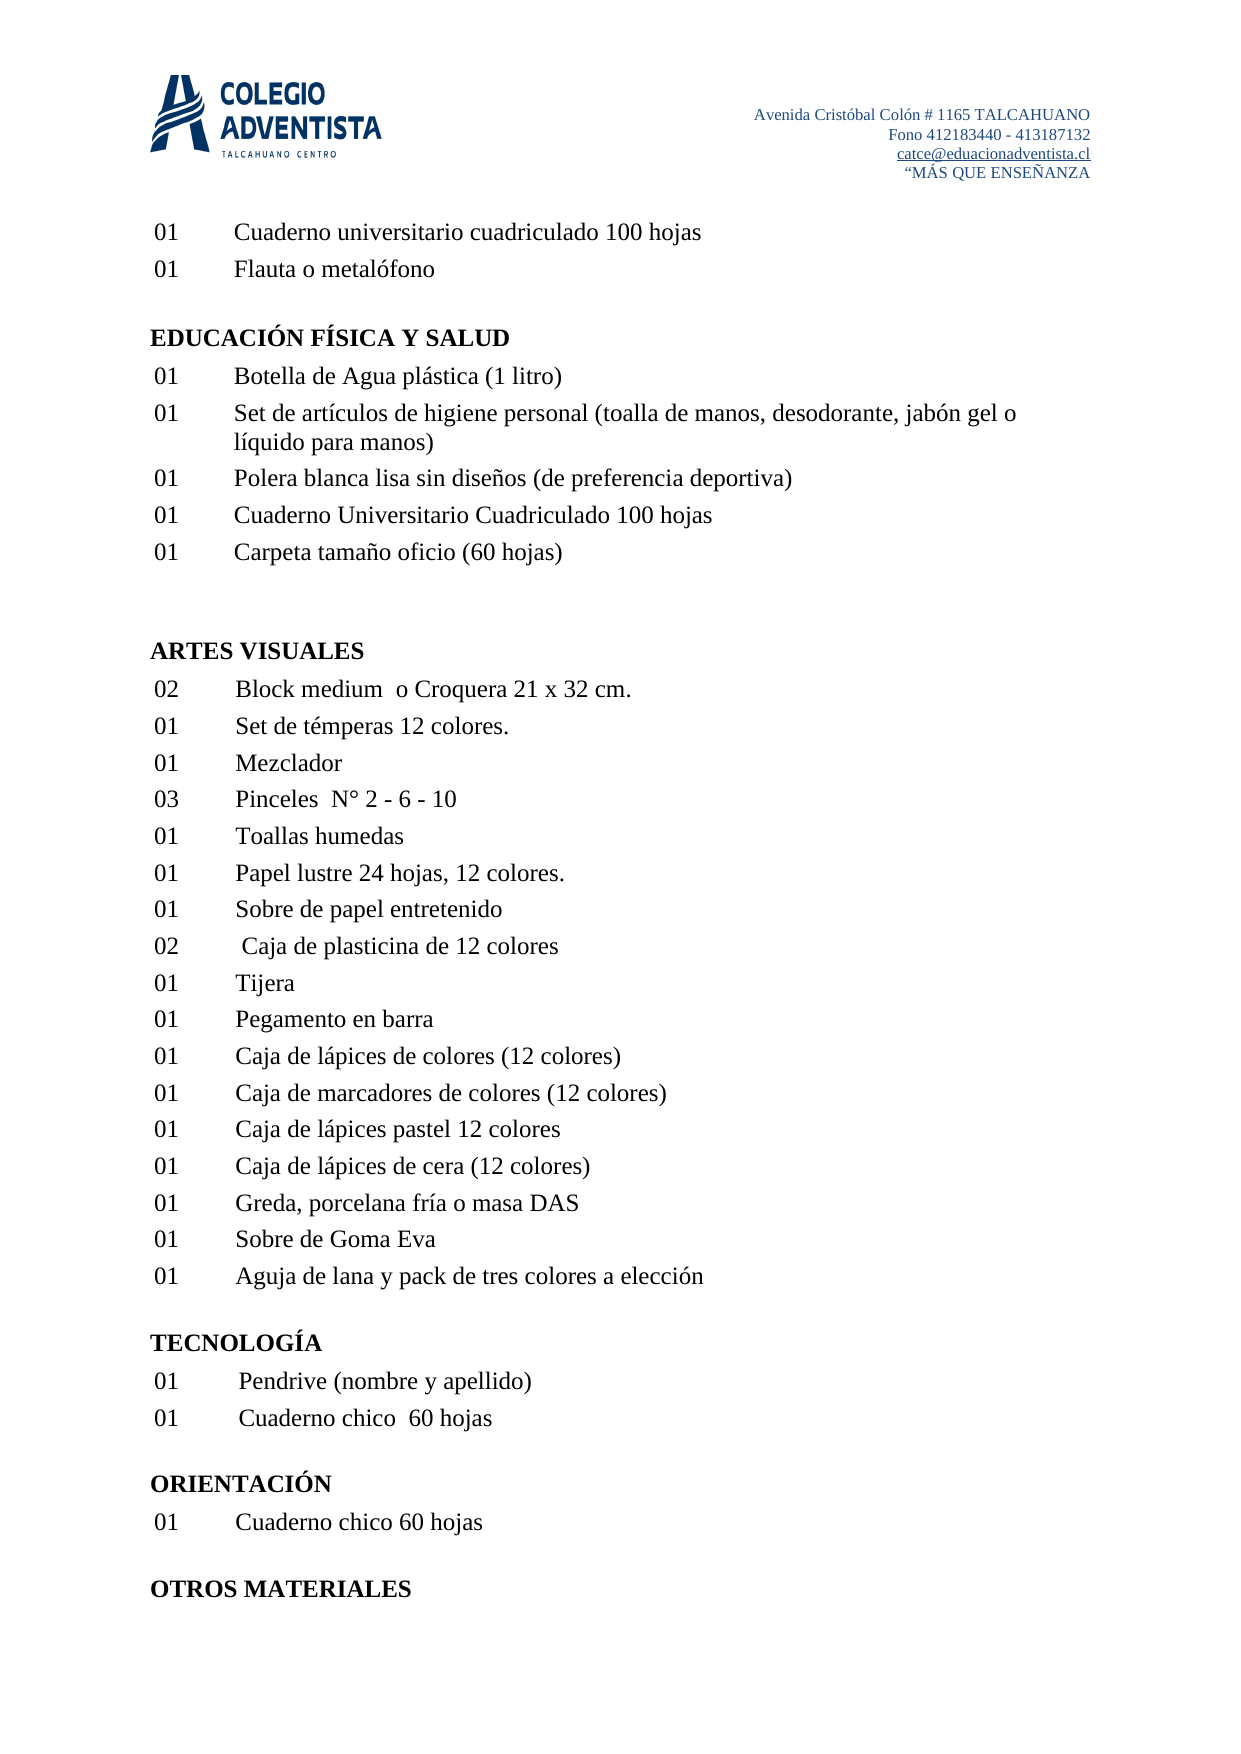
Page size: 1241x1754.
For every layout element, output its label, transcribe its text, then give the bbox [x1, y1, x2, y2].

table_cell 01 [152, 1185, 231, 1219]
table_cell Caja de plasticina de 12 colores [233, 928, 1088, 963]
picture [150, 75, 382, 161]
table_cell Set de témperas 12 colores. [233, 708, 1088, 743]
table_header 01 [152, 1505, 231, 1539]
table_cell 01 [152, 1400, 234, 1434]
table_cell Sobre de papel entretenido [233, 892, 1088, 926]
text TECNOLOGÍA [150, 1328, 1090, 1357]
table_cell Set de artículos de higiene personal (toalla de manos, desodorante, jabón gel o líquido para manos) [232, 395, 1088, 458]
table_cell Carpeta tamaño oficio (60 hojas) [232, 534, 1088, 568]
table_header Cuaderno universitario cuadriculado 100 hojas [232, 214, 1088, 249]
table_cell 01 [152, 534, 230, 568]
table_cell 03 [152, 782, 231, 816]
text EDUCACIÓN FÍSICA Y SALUD [150, 323, 1090, 352]
table_cell 01 [152, 1075, 231, 1109]
table_cell Caja de lápices pastel 12 colores [233, 1112, 1088, 1146]
table_header Cuaderno chico 60 hojas [233, 1505, 1088, 1539]
table_cell 01 [152, 855, 231, 889]
table_cell 01 [152, 251, 230, 285]
table_cell 01 [152, 1002, 231, 1036]
table_cell Mezclador [233, 745, 1088, 779]
table_header 02 [152, 672, 231, 706]
table_header Block medium o Croquera 21 x 32 cm. [233, 672, 1088, 706]
table_cell 01 [152, 892, 231, 926]
text OTROS MATERIALES [150, 1574, 1090, 1603]
table_header 01 [152, 214, 230, 249]
table_cell 01 [152, 1038, 231, 1073]
table_cell 01 [152, 1222, 231, 1256]
table_cell 01 [152, 1258, 231, 1293]
table_cell 01 [152, 395, 230, 458]
table_cell 02 [152, 928, 231, 963]
table_cell 01 [152, 965, 231, 999]
text ARTES VISUALES [150, 636, 1090, 665]
table_cell Flauta o metalófono [232, 251, 1088, 285]
table_cell Cuaderno chico 60 hojas [236, 1400, 1088, 1434]
table_header Pendrive (nombre y apellido) [236, 1363, 1088, 1398]
table_cell 01 [152, 745, 231, 779]
table_header Botella de Agua plástica (1 litro) [232, 358, 1088, 393]
table_cell Polera blanca lisa sin diseños (de preferencia deportiva) [232, 460, 1088, 495]
table_cell Caja de lápices de cera (12 colores) [233, 1148, 1088, 1183]
table_header 01 [152, 1363, 234, 1398]
table_cell 01 [152, 818, 231, 853]
table_cell Tijera [233, 965, 1088, 999]
table_cell Greda, porcelana fría o masa DAS [233, 1185, 1088, 1219]
table_cell 01 [152, 1112, 231, 1146]
table_cell Pegamento en barra [233, 1002, 1088, 1036]
table_cell 01 [152, 460, 230, 495]
table_cell Papel lustre 24 hojas, 12 colores. [233, 855, 1088, 889]
table_cell Sobre de Goma Eva [233, 1222, 1088, 1256]
table_cell Cuaderno Universitario Cuadriculado 100 hojas [232, 497, 1088, 532]
table_cell 01 [152, 497, 230, 532]
table_cell Toallas humedas [233, 818, 1088, 853]
table_cell Caja de marcadores de colores (12 colores) [233, 1075, 1088, 1109]
table_cell Pinceles N° 2 - 6 - 10 [233, 782, 1088, 816]
table_cell Aguja de lana y pack de tres colores a elección [233, 1258, 1088, 1293]
table_header 01 [152, 358, 230, 393]
text ORIENTACIÓN [150, 1469, 1090, 1498]
table_cell 01 [152, 708, 231, 743]
table_cell Caja de lápices de colores (12 colores) [233, 1038, 1088, 1073]
table_cell 01 [152, 1148, 231, 1183]
